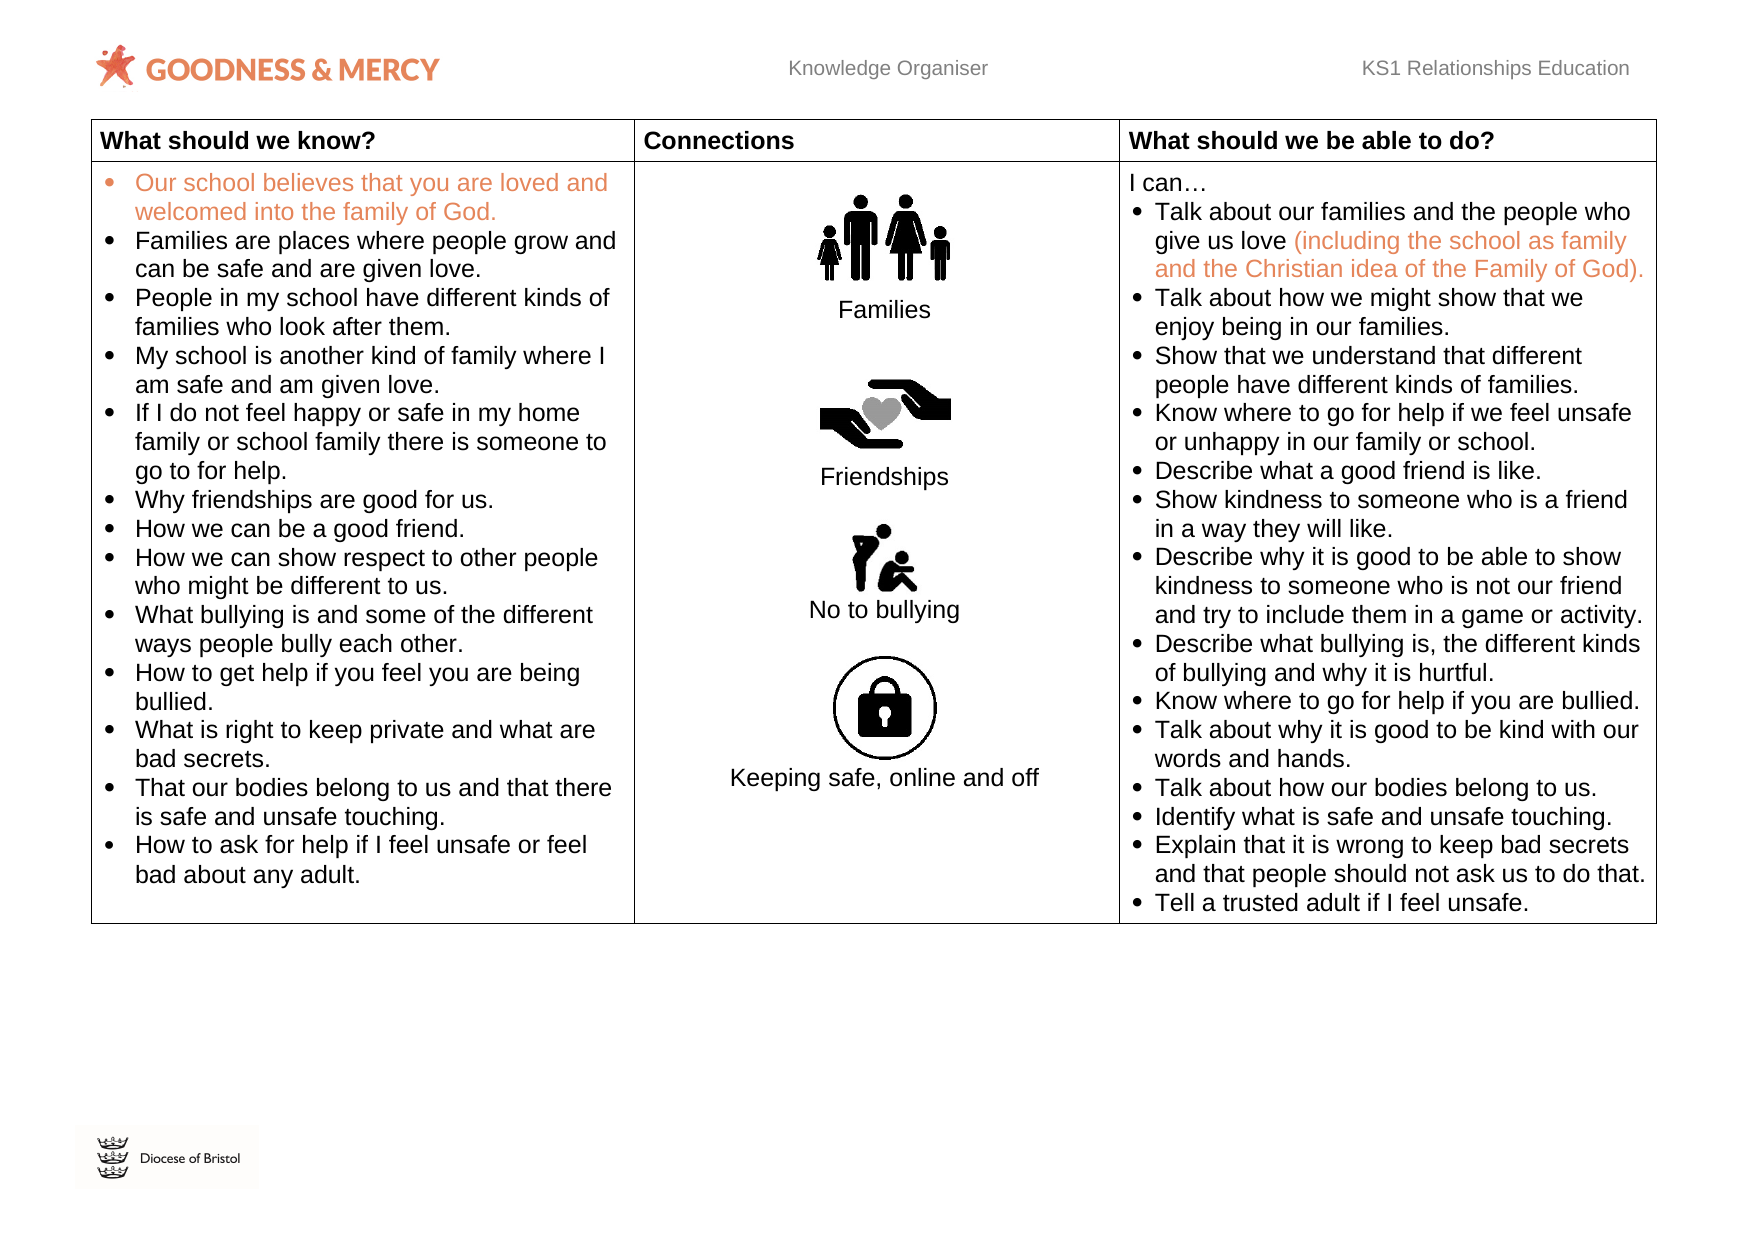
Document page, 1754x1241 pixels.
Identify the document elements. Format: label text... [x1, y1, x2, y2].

table_header Connections [635, 120, 1119, 161]
picture [90, 44, 449, 92]
table_cell Families Friendships No to bullying Keeping safe, online and off [635, 162, 1119, 923]
table_cell Our school believes that you are loved and welcomed into the family of God. Families are places where people grow and can be safe and are given love. People in my school have different kinds of families who look after them. My school is another kind of family where I am safe and am given love. If I do not feel happy or safe in my home family or school family there is someone to go to for help. Why friendships are good for us. How we can be a good friend. How we can show respect to other people who might be different to us. What bullying is and some of the different ways people bully each other. How to get help if you feel you are being bullied. What is right to keep private and what are bad secrets. That our bodies belong to us and that there is safe and unsafe touching. How to ask for help if I feel unsafe or feel bad about any adult. [92, 162, 634, 923]
table_header What should we know? [92, 120, 634, 161]
picture [846, 519, 923, 596]
picture [815, 352, 953, 462]
picture [788, 168, 981, 295]
table_header What should we be able to do? [1120, 120, 1656, 161]
picture [829, 652, 940, 763]
picture [75, 1125, 259, 1189]
table_cell I can… Talk about our families and the people who give us love (including the school as family and the Christian idea of the Family of God). Talk about how we might show that we enjoy being in our families. Show that we understand that different people have different kinds of families. Know where to go for help if we feel unsafe or unhappy in our family or school. Describe what a good friend is like. Show kindness to someone who is a friend in a way they will like. Describe why it is good to be able to show kindness to someone who is not our friend and try to include them in a game or activity. Describe what bullying is, the different kinds of bullying and why it is hurtful. Know where to go for help if you are bullied. Talk about why it is good to be kind with our words and hands. Talk about how our bodies belong to us. Identify what is safe and unsafe touching. Explain that it is wrong to keep bad secrets and that people should not ask us to do that. Tell a trusted adult if I feel unsafe. [1120, 162, 1656, 923]
